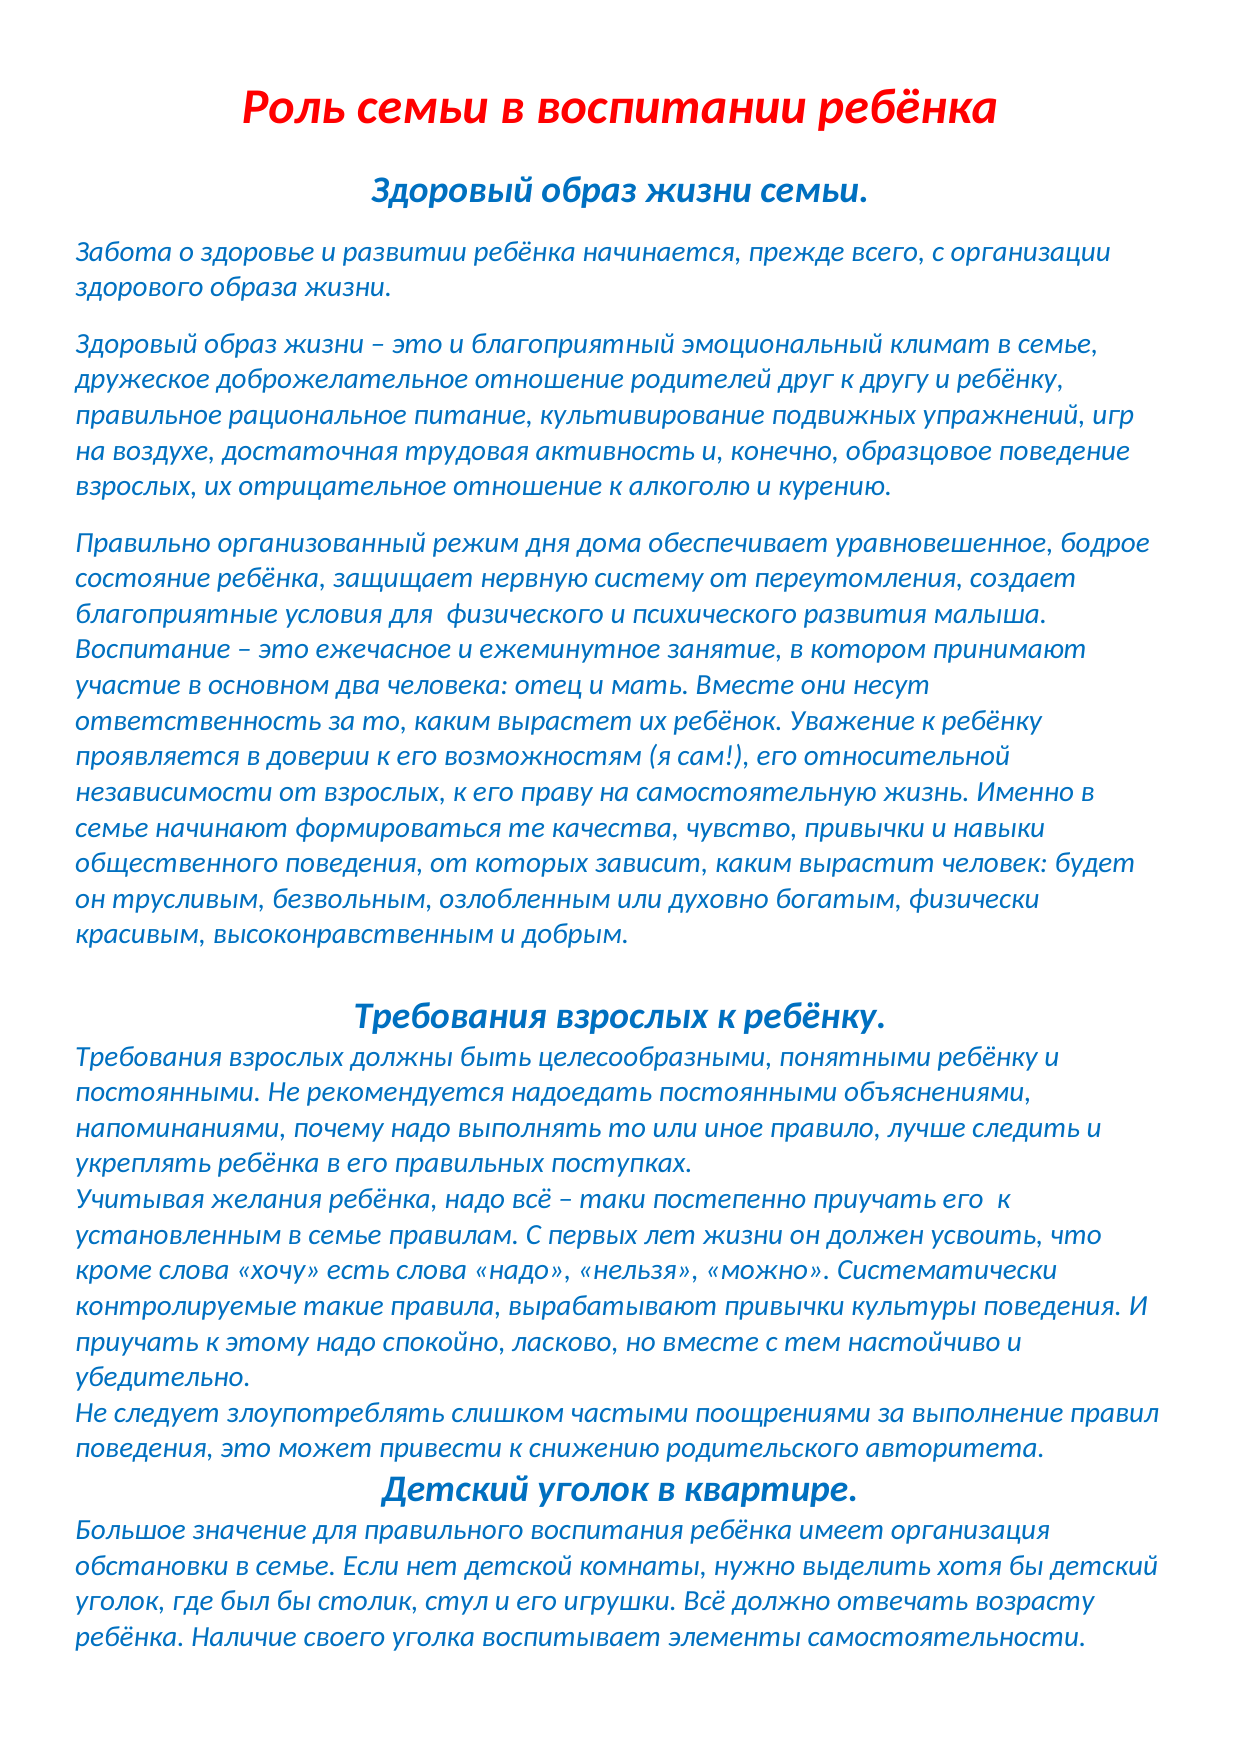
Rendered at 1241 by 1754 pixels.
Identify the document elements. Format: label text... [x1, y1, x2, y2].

text Роль семьи в воспитании ребёнка [75, 75, 1165, 136]
text Здоровый образ жизни семьи. [75, 166, 1165, 212]
text Не следует злоупотреблять слишком частыми поощрениями за выполнение правил поведения, это может привести к снижению родительского авторитета. [75, 1394, 1165, 1465]
text Воспитание – это ежечасное и ежеминутное занятие, в котором принимают участие в основном два человека: отец и мать. Вместе они несут ответственность за то, каким вырастет их ребёнок. Уважение к ребёнку проявляется в доверии к его возможностям (я сам!), его относительной независимости от взрослых, к его праву на самостоятельную жизнь. Именно в семье начинают формироваться те качества, чувство, привычки и навыки общественного поведения, от которых зависит, каким вырастит человек: будет он трусливым, безвольным, озлобленным или духовно богатым, физически красивым, высоконравственным и добрым. [75, 631, 1165, 951]
text Требования взрослых к ребёнку. [75, 992, 1165, 1038]
text Забота о здоровье и развитии ребёнка начинается, прежде всего, с организации здорового образа жизни. [75, 233, 1165, 304]
text Детский уголок в квартире. [75, 1465, 1165, 1511]
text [75, 1511, 1165, 1653]
text Правильно организованный режим дня дома обеспечивает уравновешенное, бодрое состояние ребёнка, защищает нервную систему от переутомления, создает благоприятные условия для физического и психического развития малыша. [75, 524, 1165, 631]
text Здоровый образ жизни – это и благоприятный эмоциональный климат в семье, дружеское доброжелательное отношение родителей друг к другу и ребёнку, правильное рациональное питание, культивирование подвижных упражнений, игр на воздухе, достаточная трудовая активность и, конечно, образцовое поведение взрослых, их отрицательное отношение к алкоголю и курению. [75, 325, 1165, 503]
text Учитывая желания ребёнка, надо всё – таки постепенно приучать его к установленным в семье правилам. С первых лет жизни он должен усвоить, что кроме слова «хочу» есть слова «надо», «нельзя», «можно». Систематически контролируемые такие правила, вырабатывают привычки культуры поведения. И приучать к этому надо спокойно, ласково, но вместе с тем настойчиво и убедительно. [75, 1180, 1165, 1394]
text Требования взрослых должны быть целесообразными, понятными ребёнку и постоянными. Не рекомендуется надоедать постоянными объяснениями, напоминаниями, почему надо выполнять то или иное правило, лучше следить и укреплять ребёнка в его правильных поступках. [75, 1038, 1165, 1180]
